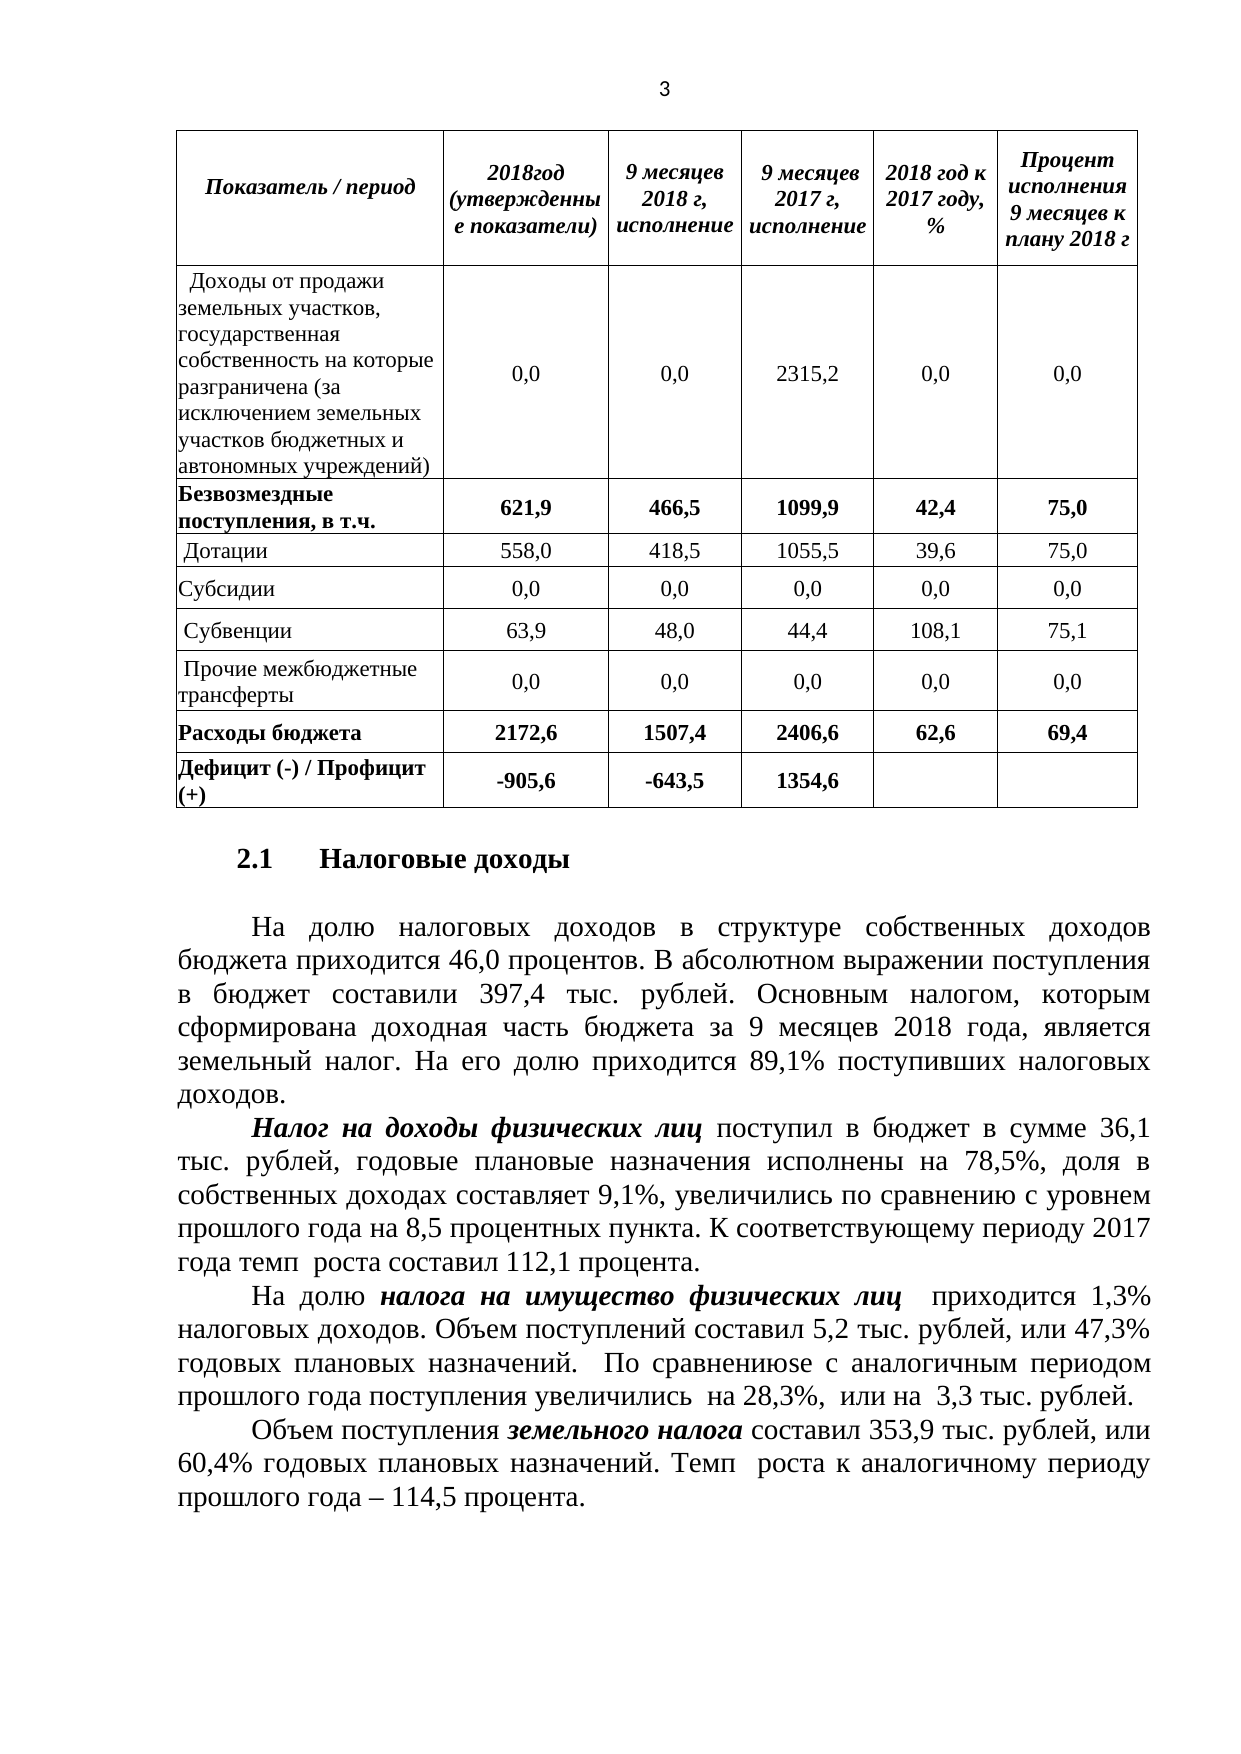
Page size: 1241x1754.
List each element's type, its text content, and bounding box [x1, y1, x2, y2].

table_cell 75,1 [998, 609, 1137, 650]
table_cell Безвозмездные поступления, в т.ч. [177, 479, 443, 533]
table_header Процент исполнения 9 месяцев к плану 2018 г [998, 131, 1137, 265]
table_cell 558,0 [444, 534, 608, 566]
table_cell 1354,6 [742, 753, 873, 807]
table_cell 0,0 [742, 651, 873, 710]
table_cell 39,6 [874, 534, 997, 566]
table_cell 0,0 [998, 266, 1137, 478]
table_cell Субсидии [177, 567, 443, 608]
table_cell 0,0 [609, 266, 741, 478]
table_cell 2406,6 [742, 711, 873, 752]
table_cell 44,4 [742, 609, 873, 650]
table_cell 0,0 [874, 651, 997, 710]
table_cell -905,6 [444, 753, 608, 807]
table_header 9 месяцев 2017 г, исполнение [742, 131, 873, 265]
table_cell 62,6 [874, 711, 997, 752]
text На долю налоговых доходов в структуре собственных доходов бюджета приходится 46,0 процентов. В абсолютном выражении поступления в бюджет составили 397,4 тыс. рублей. Основным налогом, которым сформирована доходная часть бюджета за 9 месяцев 2018 года, является земельный налог. На его долю приходится 89,1% поступивших налоговых доходов. [177, 909, 1152, 1110]
list Налоговые доходы [236, 842, 1152, 875]
table_cell 466,5 [609, 479, 741, 533]
table_cell 48,0 [609, 609, 741, 650]
table_cell 0,0 [444, 266, 608, 478]
table_cell 2172,6 [444, 711, 608, 752]
table_header 9 месяцев 2018 г, исполнение [609, 131, 741, 265]
table_header Показатель / период [177, 131, 443, 265]
table_cell 108,1 [874, 609, 997, 650]
text На долю налога на имущество физических лиц приходится 1,3% налоговых доходов. Объем поступлений составил 5,2 тыс. рублей, или 47,3% годовых плановых назначений. По сравнениюse с аналогичным периодом прошлого года поступления увеличились на 28,3%, или на 3,3 тыс. рублей. [177, 1278, 1152, 1412]
table_cell Прочие межбюджетные трансферты [177, 651, 443, 710]
table_cell Дефицит (-) / Профицит (+) [177, 753, 443, 807]
table_cell 0,0 [609, 651, 741, 710]
table_cell [874, 753, 997, 807]
table_cell [998, 753, 1137, 807]
table_cell 0,0 [742, 567, 873, 608]
table_cell 1507,4 [609, 711, 741, 752]
table_cell 42,4 [874, 479, 997, 533]
text Объем поступления земельного налога составил 353,9 тыс. рублей, или 60,4% годовых плановых назначений. Темп роста к аналогичному периоду прошлого года – 114,5 процента. [177, 1412, 1152, 1512]
table_cell -643,5 [609, 753, 741, 807]
table_cell Доходы от продажи земельных участков, государственная собственность на которые разграничена (за исключением земельных участков бюджетных и автономных учреждений) [177, 266, 443, 478]
table_cell 418,5 [609, 534, 741, 566]
table_header 2018 год к 2017 году, % [874, 131, 997, 265]
table_cell 0,0 [998, 651, 1137, 710]
text Налог на доходы физических лиц поступил в бюджет в сумме 36,1 тыс. рублей, годовые плановые назначения исполнены на 78,5%, доля в собственных доходах составляет 9,1%, увеличились по сравнению с уровнем прошлого года на 8,5 процентных пункта. К соответствующему периоду 2017 года темп роста составил 112,1 процента. [177, 1110, 1152, 1278]
table_cell 2315,2 [742, 266, 873, 478]
table_cell 75,0 [998, 479, 1137, 533]
table_cell 69,4 [998, 711, 1137, 752]
table_cell 1055,5 [742, 534, 873, 566]
table_cell 0,0 [874, 567, 997, 608]
table_cell 0,0 [444, 567, 608, 608]
table_cell 75,0 [998, 534, 1137, 566]
table_cell 0,0 [444, 651, 608, 710]
table_cell 63,9 [444, 609, 608, 650]
table_cell 1099,9 [742, 479, 873, 533]
table_header 2018год (утвержденные показатели) [444, 131, 608, 265]
table_cell Расходы бюджета [177, 711, 443, 752]
table_cell Дотации [177, 534, 443, 566]
table_cell 0,0 [998, 567, 1137, 608]
table_cell 621,9 [444, 479, 608, 533]
table_cell 0,0 [609, 567, 741, 608]
table_cell Субвенции [177, 609, 443, 650]
table_cell 0,0 [874, 266, 997, 478]
